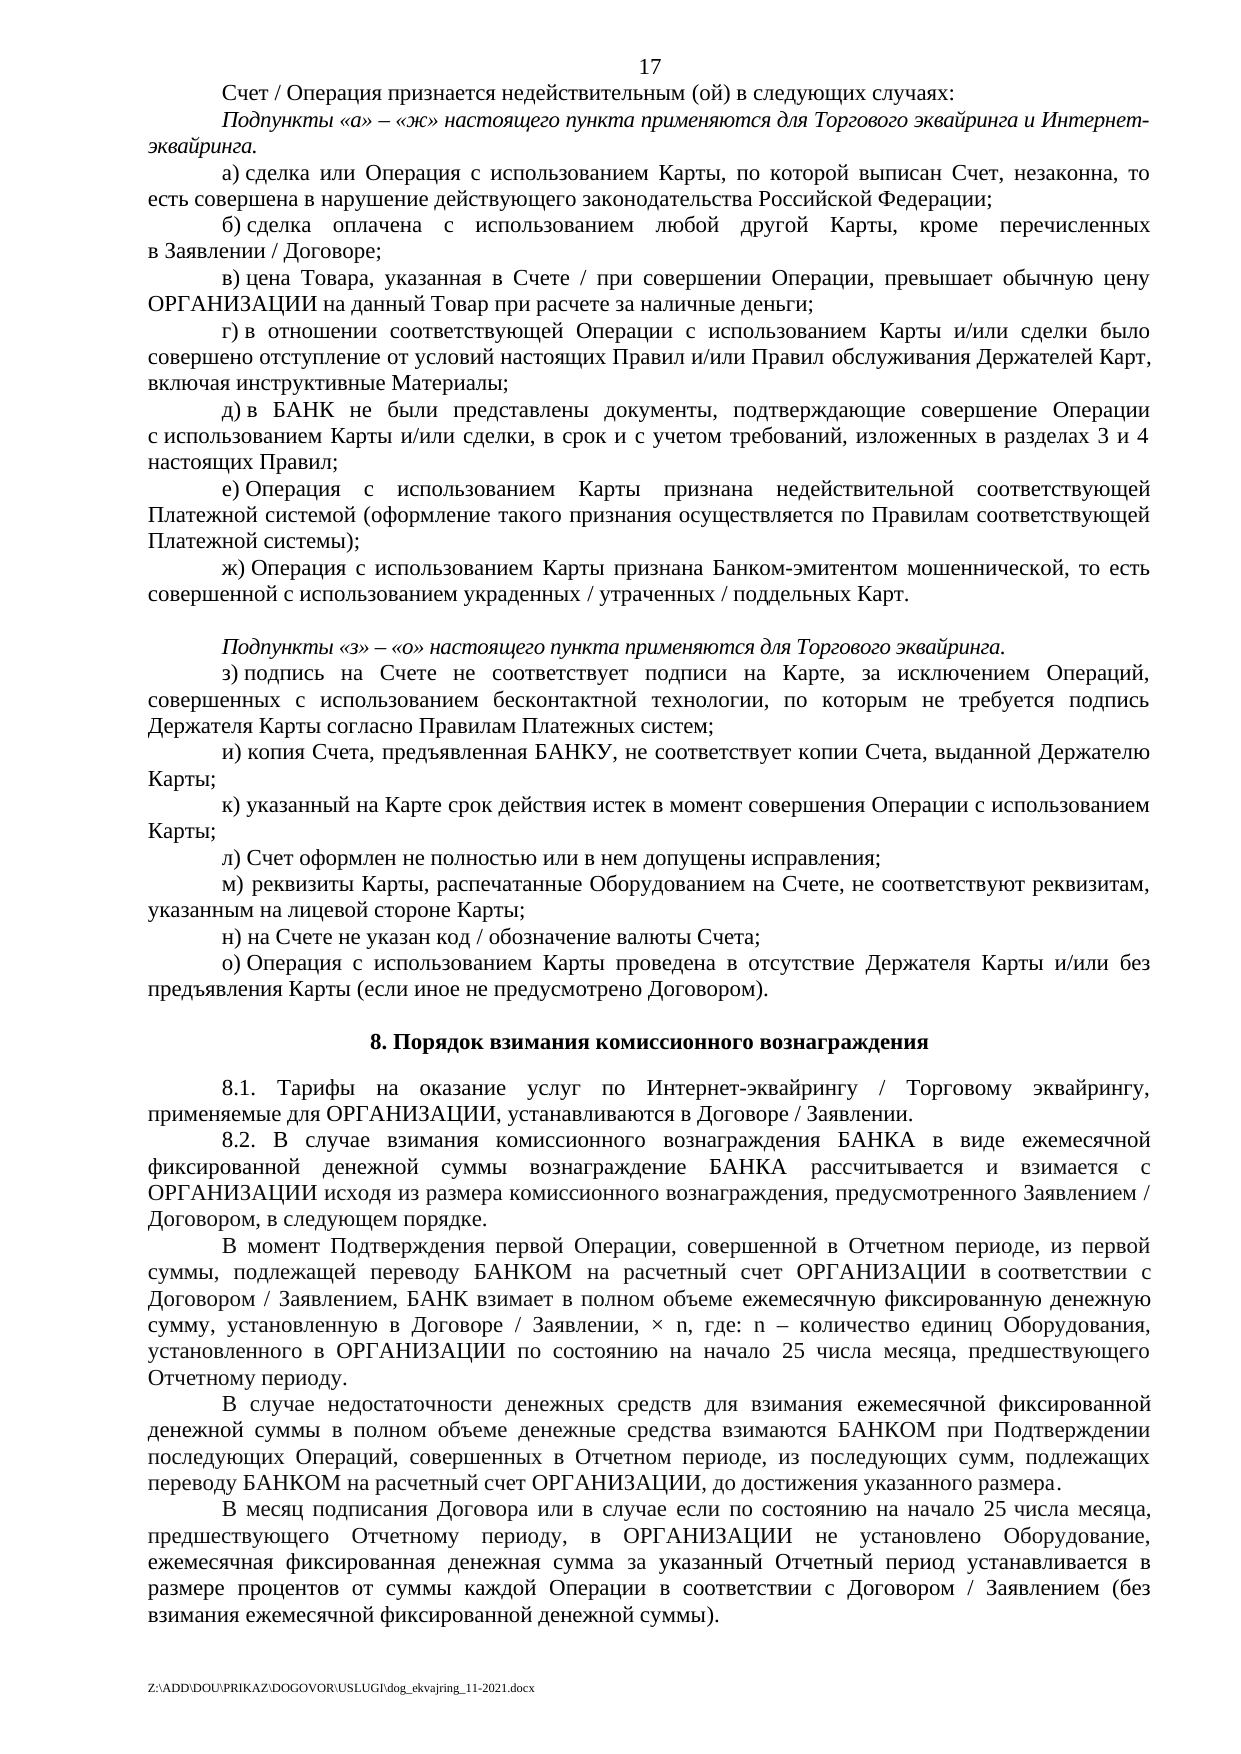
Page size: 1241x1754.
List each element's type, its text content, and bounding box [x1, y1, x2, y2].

text л) Счет оформлен не полностью или в нем допущены исправления; [148, 844, 1152, 870]
text Подпункты «з» – «о» настоящего пункта применяются для Торгового эквайринга. [148, 633, 1152, 659]
text В месяц подписания Договора или в случае если по состоянию на начало 25 числа месяца, предшествующего Отчетному периоду, в ОРГАНИЗАЦИИ не установлено Оборудование, ежемесячная фиксированная денежная сумма за указанный Отчетный период устанавливается в размере процентов от суммы каждой Операции в соответствии с Договором / Заявлением (без взимания ежемесячной фиксированной денежной суммы). [148, 1495, 1152, 1627]
text б) сделка оплачена с использованием любой другой Карты, кроме перечисленных в Заявлении / Договоре; [148, 211, 1152, 264]
text и) копия Счета, предъявленная БАНКУ, не соответствует копии Счета, выданной Держателю Карты; [148, 738, 1152, 791]
text к) указанный на Карте срок действия истек в момент совершения Операции с использованием Карты; [148, 791, 1152, 844]
text з) подпись на Счете не соответствует подписи на Карте, за исключением Операций, совершенных с использованием бесконтактной технологии, по которым не требуется подпись Держателя Карты согласно Правилам Платежных систем; [148, 659, 1152, 738]
text д) в БАНК не были представлены документы, подтверждающие совершение Операции с использованием Карты и/или сделки, в срок и с учетом требований, изложенных в разделах 3 и 4 настоящих Правил; [148, 396, 1152, 475]
text ж) Операция с использованием Карты признана Банком-эмитентом мошеннической, то есть совершенной с использованием украденных / утраченных / поддельных Карт. [148, 554, 1152, 607]
text г) в отношении соответствующей Операции с использованием Карты и/или сделки было совершено отступление от условий настоящих Правил и/или Правил обслуживания Держателей Карт, включая инструктивные Материалы; [148, 317, 1152, 396]
text В случае недостаточности денежных средств для взимания ежемесячной фиксированной денежной суммы в полном объеме денежные средства взимаются БАНКОМ при Подтверждении последующих Операций, совершенных в Отчетном периоде, из последующих сумм, подлежащих переводу БАНКОМ на расчетный счет ОРГАНИЗАЦИИ, до достижения указанного размера. [148, 1390, 1152, 1495]
text 8. Порядок взимания комиссионного вознаграждения [148, 1028, 1152, 1054]
text В момент Подтверждения первой Операции, совершенной в Отчетном периоде, из первой суммы, подлежащей переводу БАНКОМ на расчетный счет ОРГАНИЗАЦИИ в соответствии с Договором / Заявлением, БАНК взимает в полном объеме ежемесячную фиксированную денежную сумму, установленную в Договоре / Заявлении, × n, где: n – количество единиц Оборудования, установленного в ОРГАНИЗАЦИИ по состоянию на начало 25 числа месяца, предшествующего Отчетному периоду. [148, 1232, 1152, 1390]
text Счет / Операция признается недействительным (ой) в следующих случаях: [148, 79, 1152, 106]
text е) Операция с использованием Карты признана недействительной соответствующей Платежной системой (оформление такого признания осуществляется по Правилам соответствующей Платежной системы); [148, 475, 1152, 554]
text 8.2. В случае взимания комиссионного вознаграждения БАНКА в виде ежемесячной фиксированной денежной суммы вознаграждение БАНКА рассчитывается и взимается с ОРГАНИЗАЦИИ исходя из размера комиссионного вознаграждения, предусмотренного Заявлением / Договором, в следующем порядке. [148, 1126, 1152, 1232]
text м) реквизиты Карты, распечатанные Оборудованием на Счете, не соответствуют реквизитам, указанным на лицевой стороне Карты; [148, 870, 1152, 923]
text н) на Счете не указан код / обозначение валюты Счета; [148, 923, 1152, 949]
text 8.1. Тарифы на оказание услуг по Интернет-эквайрингу / Торговому эквайрингу, применяемые для ОРГАНИЗАЦИИ, устанавливаются в Договоре / Заявлении. [148, 1074, 1152, 1126]
text Подпункты «а» – «ж» настоящего пункта применяются для Торгового эквайринга и Интернет-эквайринга. [148, 106, 1152, 158]
text о) Операция с использованием Карты проведена в отсутствие Держателя Карты и/или без предъявления Карты (если иное не предусмотрено Договором). [148, 949, 1152, 1002]
text а) сделка или Операция с использованием Карты, по которой выписан Счет, незаконна, то есть совершена в нарушение действующего законодательства Российской Федерации; [148, 158, 1152, 211]
text в) цена Товара, указанная в Счете / при совершении Операции, превышает обычную цену ОРГАНИЗАЦИИ на данный Товар при расчете за наличные деньги; [148, 264, 1152, 317]
